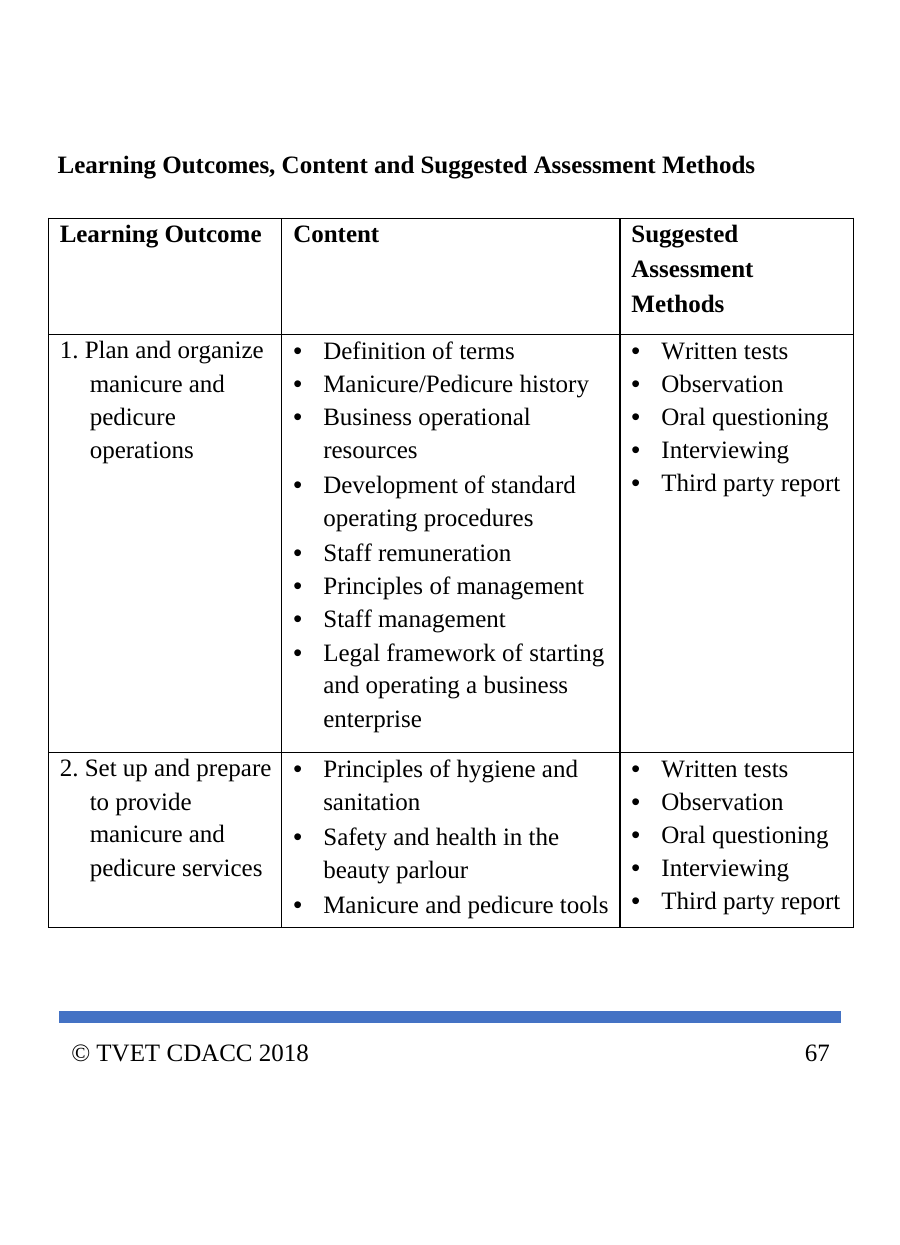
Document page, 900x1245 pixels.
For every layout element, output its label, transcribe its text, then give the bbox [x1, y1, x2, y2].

table_cell Definition of terms Manicure/Pedicure history Business operational resources Development of standard operating procedures Staff remuneration Principles of management Staff management Legal framework of starting and operating a business enterprise [282, 335, 619, 752]
text Learning Outcomes, Content and Suggested Assessment Methods [57, 151, 841, 179]
table_cell Written tests Observation Oral questioning Interviewing Third party report [621, 335, 853, 752]
table_cell Principles of hygiene and sanitation Safety and health in the beauty parlour Manicure and pedicure tools [282, 753, 619, 927]
table_cell 1. Plan and organize manicure and pedicure operations [49, 335, 281, 752]
table_header Content [282, 219, 619, 334]
table_header Suggested Assessment Methods [621, 219, 853, 334]
table_cell 2. Set up and prepare to provide manicure and pedicure services [49, 753, 281, 927]
table_cell Written tests Observation Oral questioning Interviewing Third party report [621, 753, 853, 927]
table_header Learning Outcome [49, 219, 281, 334]
